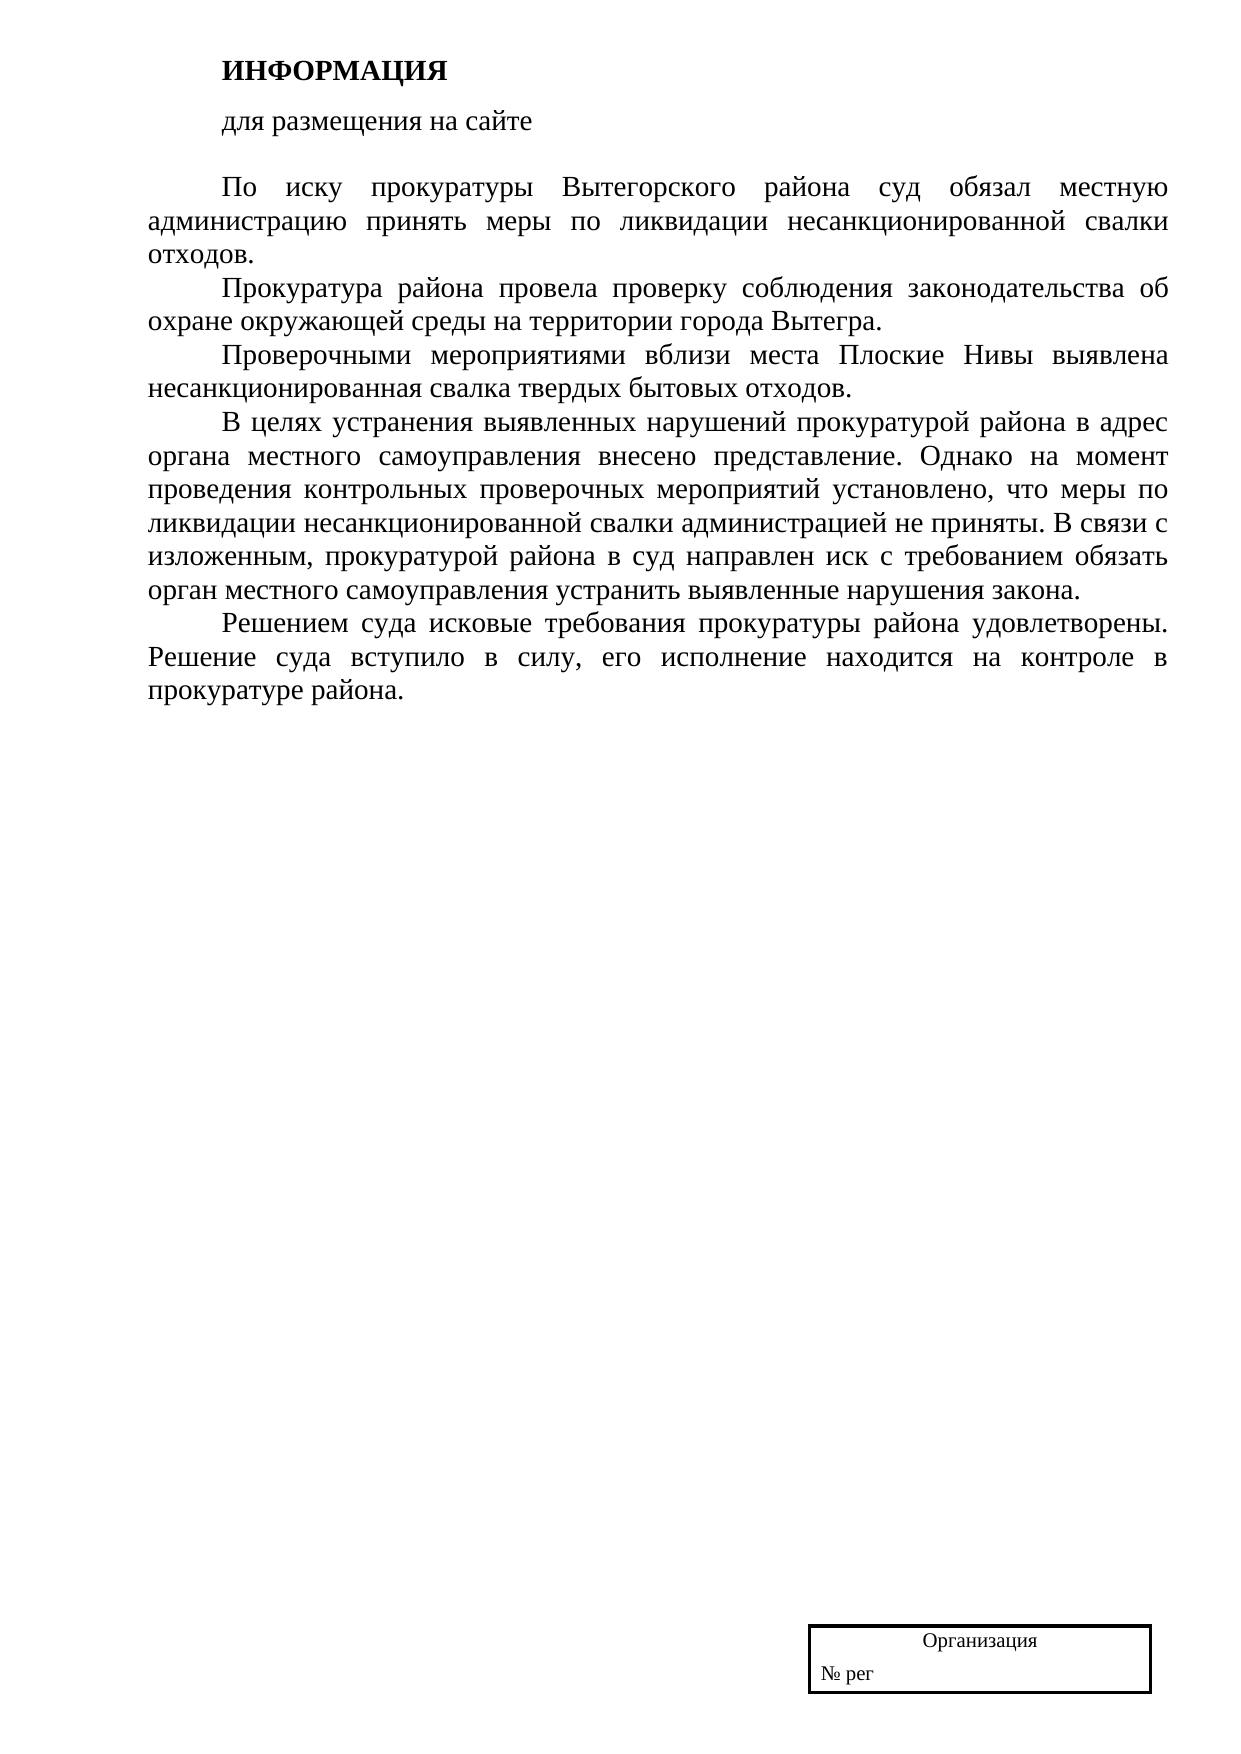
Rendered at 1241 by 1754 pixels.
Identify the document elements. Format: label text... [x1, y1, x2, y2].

text Проверочными мероприятиями вблизи места Плоские Нивы выявлена несанкционированная свалка твердых бытовых отходов. [148, 337, 1169, 404]
text Решением суда исковые требования прокуратуры района удовлетворены. Решение суда вступило в силу, его исполнение находится на контроле в прокуратуре района. [148, 605, 1169, 706]
text Прокуратура района провела проверку соблюдения законодательства об охране окружающей среды на территории города Вытегра. [148, 270, 1169, 337]
text ИНФОРМАЦИЯ [403, 61, 1169, 86]
text для размещения на сайте [148, 111, 1169, 136]
text В целях устранения выявленных нарушений прокуратурой района в адрес органа местного самоуправления внесено представление. Однако на момент проведения контрольных проверочных мероприятий установлено, что меры по ликвидации несанкционированной свалки администрацией не приняты. В связи с изложенным, прокуратурой района в суд направлен иск с требованием обязать орган местного самоуправления устранить выявленные нарушения закона. [148, 404, 1169, 605]
text ИНФОРМАЦИЯ [148, 61, 401, 86]
text По иску прокуратуры Вытегорского района суд обязал местную администрацию принять меры по ликвидации несанкционированной свалки отходов. [148, 169, 1169, 270]
